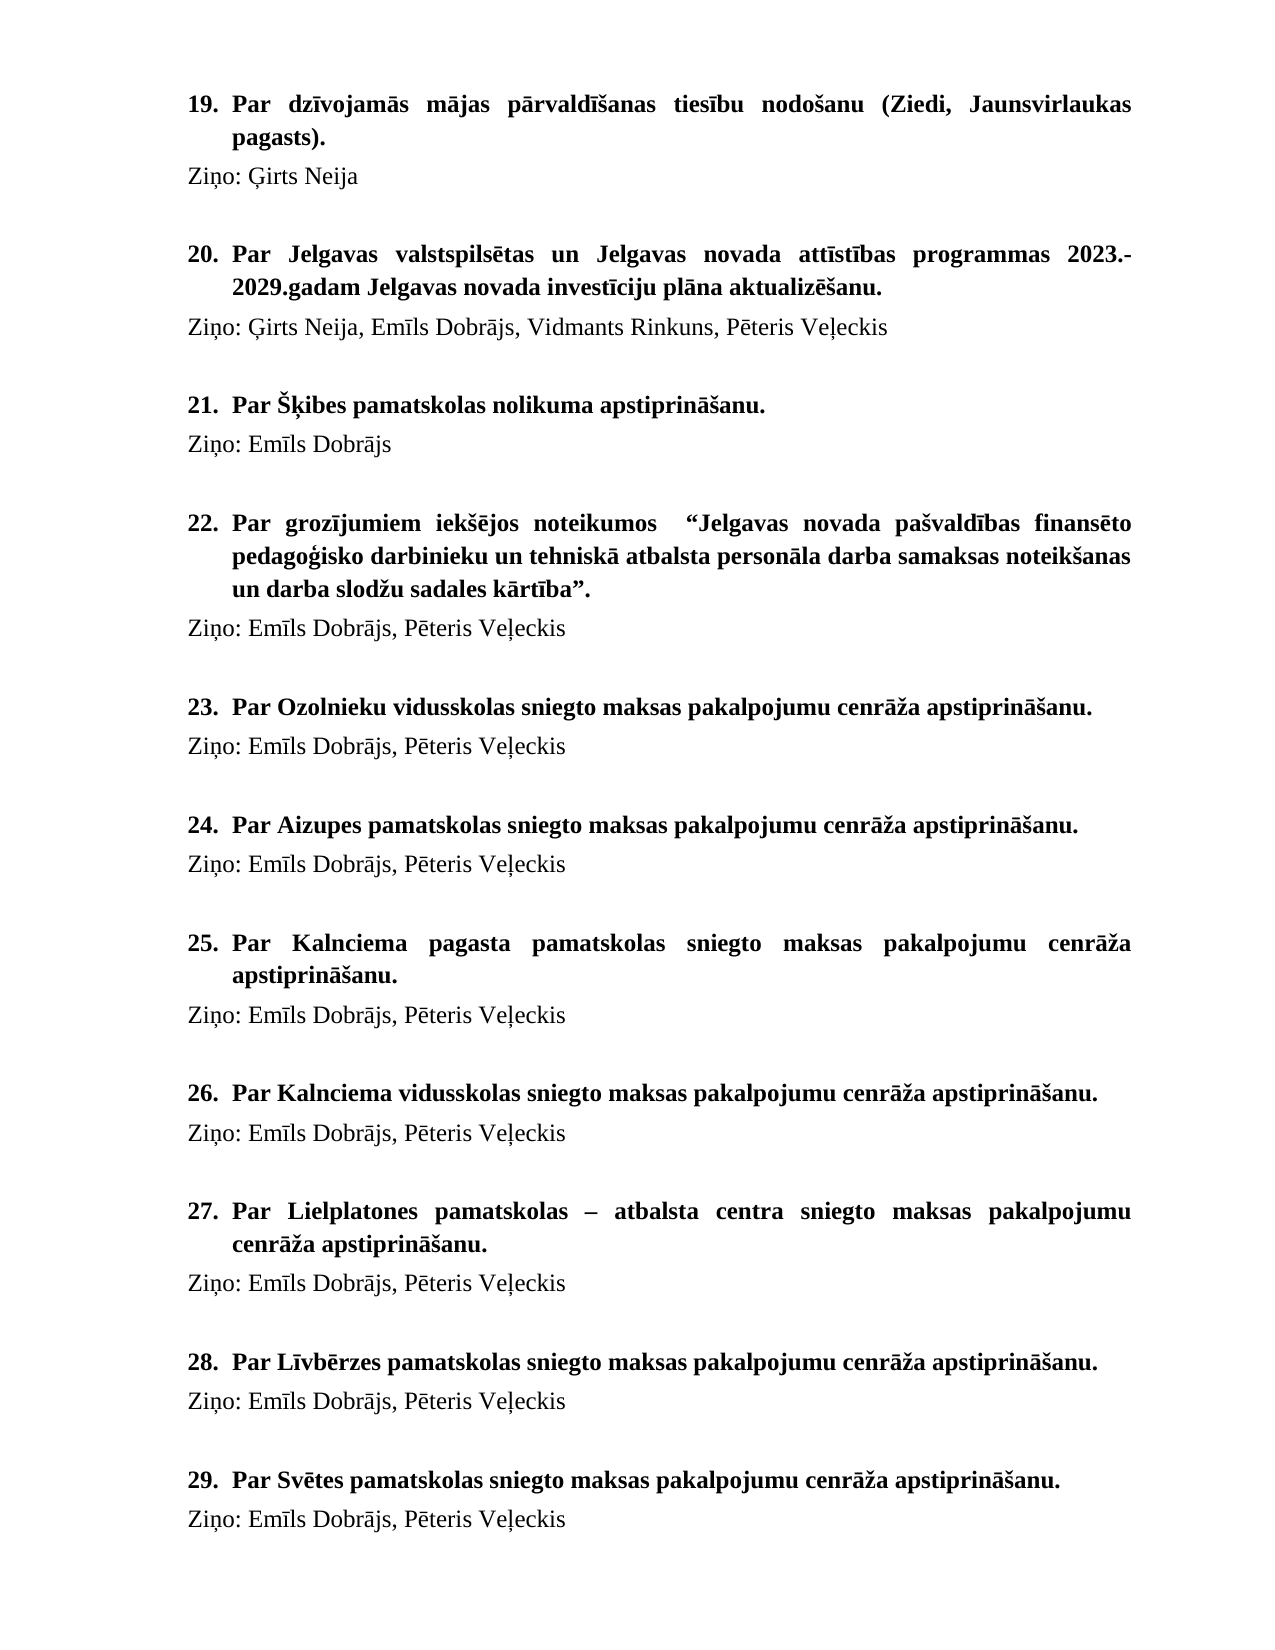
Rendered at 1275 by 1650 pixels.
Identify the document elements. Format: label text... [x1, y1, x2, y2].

list Par Lielplatones pamatskolas – atbalsta centra sniegto maksas pakalpojumu cenrāža apstiprināšanu. [187, 1196, 1132, 1258]
list Par Aizupes pamatskolas sniegto maksas pakalpojumu cenrāža apstiprināšanu. [187, 810, 1132, 838]
list Par Kalnciema vidusskolas sniegto maksas pakalpojumu cenrāža apstiprināšanu. [187, 1078, 1132, 1107]
text Ziņo: Emīls Dobrājs, Pēteris Veļeckis [187, 1268, 1132, 1297]
text Ziņo: Emīls Dobrājs, Pēteris Veļeckis [187, 613, 1132, 642]
list Par dzīvojamās mājas pārvaldīšanas tiesību nodošanu (Ziedi, Jaunsvirlaukas pagasts). [187, 89, 1132, 150]
text Ziņo: Ģirts Neija [187, 161, 1132, 190]
list Par Svētes pamatskolas sniegto maksas pakalpojumu cenrāža apstiprināšanu. [187, 1465, 1132, 1494]
list Par Līvbērzes pamatskolas sniegto maksas pakalpojumu cenrāža apstiprināšanu. [187, 1347, 1132, 1376]
text Ziņo: Ģirts Neija, Emīls Dobrājs, Vidmants Rinkuns, Pēteris Veļeckis [187, 312, 1132, 341]
list Par Šķibes pamatskolas nolikuma apstiprināšanu. [187, 390, 1132, 419]
text Ziņo: Emīls Dobrājs, Pēteris Veļeckis [187, 1386, 1132, 1415]
list Par grozījumiem iekšējos noteikumos “Jelgavas novada pašvaldības finansēto pedagoģisko darbinieku un tehniskā atbalsta personāla darba samaksas noteikšanas un darba slodžu sadales kārtība”. [187, 508, 1132, 603]
list Par Jelgavas valstspilsētas un Jelgavas novada attīstības programmas 2023.-2029.gadam Jelgavas novada investīciju plāna aktualizēšanu. [187, 239, 1132, 301]
text Ziņo: Emīls Dobrājs [187, 429, 1132, 458]
list Par Kalnciema pagasta pamatskolas sniegto maksas pakalpojumu cenrāža apstiprināšanu. [187, 928, 1132, 989]
text Ziņo: Emīls Dobrājs, Pēteris Veļeckis [187, 1000, 1132, 1029]
text Ziņo: Emīls Dobrājs, Pēteris Veļeckis [187, 1504, 1132, 1533]
text Ziņo: Emīls Dobrājs, Pēteris Veļeckis [187, 731, 1132, 760]
list Par Ozolnieku vidusskolas sniegto maksas pakalpojumu cenrāža apstiprināšanu. [187, 692, 1132, 721]
text Ziņo: Emīls Dobrājs, Pēteris Veļeckis [187, 849, 1132, 878]
text Ziņo: Emīls Dobrājs, Pēteris Veļeckis [187, 1118, 1132, 1146]
